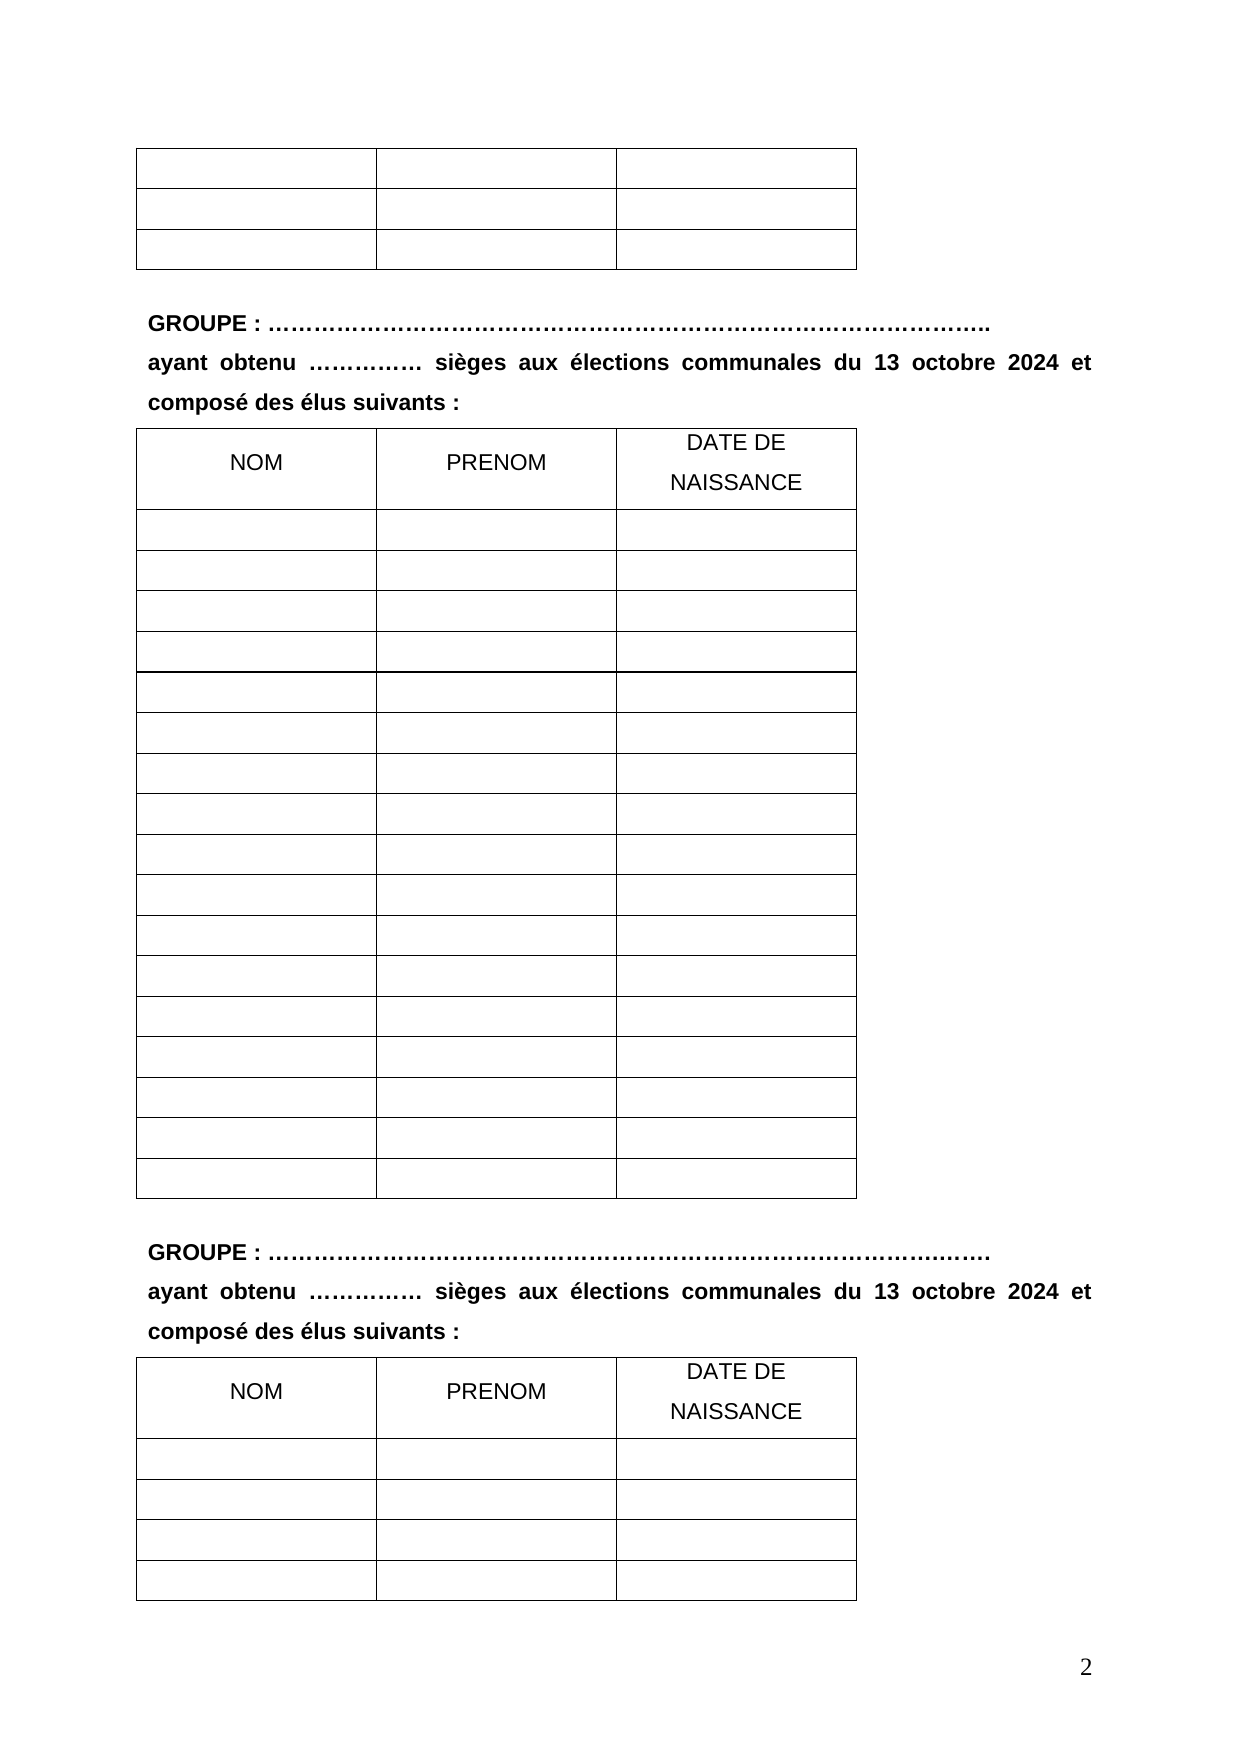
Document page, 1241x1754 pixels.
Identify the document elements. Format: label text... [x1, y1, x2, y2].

table_cell [137, 875, 376, 914]
table_cell [617, 1439, 856, 1479]
table_cell [137, 510, 376, 550]
table_cell [617, 1480, 856, 1519]
table_cell [137, 794, 376, 833]
table_cell [137, 1561, 376, 1600]
table_cell [377, 149, 616, 188]
table_cell [137, 956, 376, 996]
table_cell [137, 1520, 376, 1560]
table_cell [137, 230, 376, 269]
table_cell [137, 916, 376, 955]
table_cell [377, 673, 616, 712]
table_cell [377, 189, 616, 229]
table_header NOM [137, 429, 376, 509]
text GROUPE : ………………………………………………………………………………….. [148, 310, 1093, 336]
table_cell [137, 754, 376, 793]
table_cell [137, 1439, 376, 1479]
table_cell [617, 149, 856, 188]
table_cell [377, 1480, 616, 1519]
table_cell [377, 794, 616, 833]
table_cell [377, 956, 616, 996]
table_cell [617, 754, 856, 793]
table_cell [377, 1118, 616, 1158]
table_cell [137, 591, 376, 631]
table_cell [377, 875, 616, 914]
table_cell [617, 713, 856, 752]
table_cell [617, 632, 856, 671]
table_cell [617, 1520, 856, 1560]
table_header DATE DE NAISSANCE [617, 429, 856, 509]
table_cell [377, 230, 616, 269]
table_cell [377, 1561, 616, 1600]
table_header PRENOM [377, 429, 616, 509]
table_cell [377, 997, 616, 1036]
table_cell [377, 632, 616, 671]
table_cell [137, 997, 376, 1036]
table_cell [137, 1078, 376, 1117]
table_cell [377, 551, 616, 590]
table_cell [617, 956, 856, 996]
text GROUPE : …………………………………………………………………………….……. [148, 1239, 1093, 1265]
table_cell [137, 189, 376, 229]
table_cell [617, 875, 856, 914]
table_cell [137, 1118, 376, 1158]
table_cell [617, 916, 856, 955]
table_cell [377, 1078, 616, 1117]
table_cell [617, 1078, 856, 1117]
table_cell [377, 916, 616, 955]
table_cell [617, 551, 856, 590]
table_cell [137, 632, 376, 671]
table_cell [617, 794, 856, 833]
table_cell [137, 1159, 376, 1198]
table_cell [137, 673, 376, 712]
table_cell [377, 754, 616, 793]
table_header DATE DE NAISSANCE [617, 1358, 856, 1438]
table_cell [617, 230, 856, 269]
table_cell [377, 713, 616, 752]
text ayant obtenu …………… sièges aux élections communales du 13 octobre 2024 et composé des élus suivants : [148, 1278, 1093, 1344]
table_cell [377, 510, 616, 550]
table_header NOM [137, 1358, 376, 1438]
table_cell [137, 149, 376, 188]
table_cell [377, 591, 616, 631]
text ayant obtenu …………… sièges aux élections communales du 13 octobre 2024 et composé des élus suivants : [148, 349, 1093, 415]
table_cell [617, 1561, 856, 1600]
table_cell [617, 997, 856, 1036]
table_cell [617, 510, 856, 550]
table_cell [617, 835, 856, 874]
table_cell [617, 189, 856, 229]
table_cell [137, 1037, 376, 1077]
table_cell [617, 591, 856, 631]
table_cell [377, 1037, 616, 1077]
table_cell [137, 713, 376, 752]
table_cell [617, 1118, 856, 1158]
table_cell [377, 1159, 616, 1198]
table_cell [377, 1439, 616, 1479]
table_cell [617, 673, 856, 712]
table_header PRENOM [377, 1358, 616, 1438]
table_cell [377, 1520, 616, 1560]
table_cell [617, 1159, 856, 1198]
table_cell [617, 1037, 856, 1077]
table_cell [137, 1480, 376, 1519]
table_cell [377, 835, 616, 874]
table_cell [137, 551, 376, 590]
table_cell [137, 835, 376, 874]
